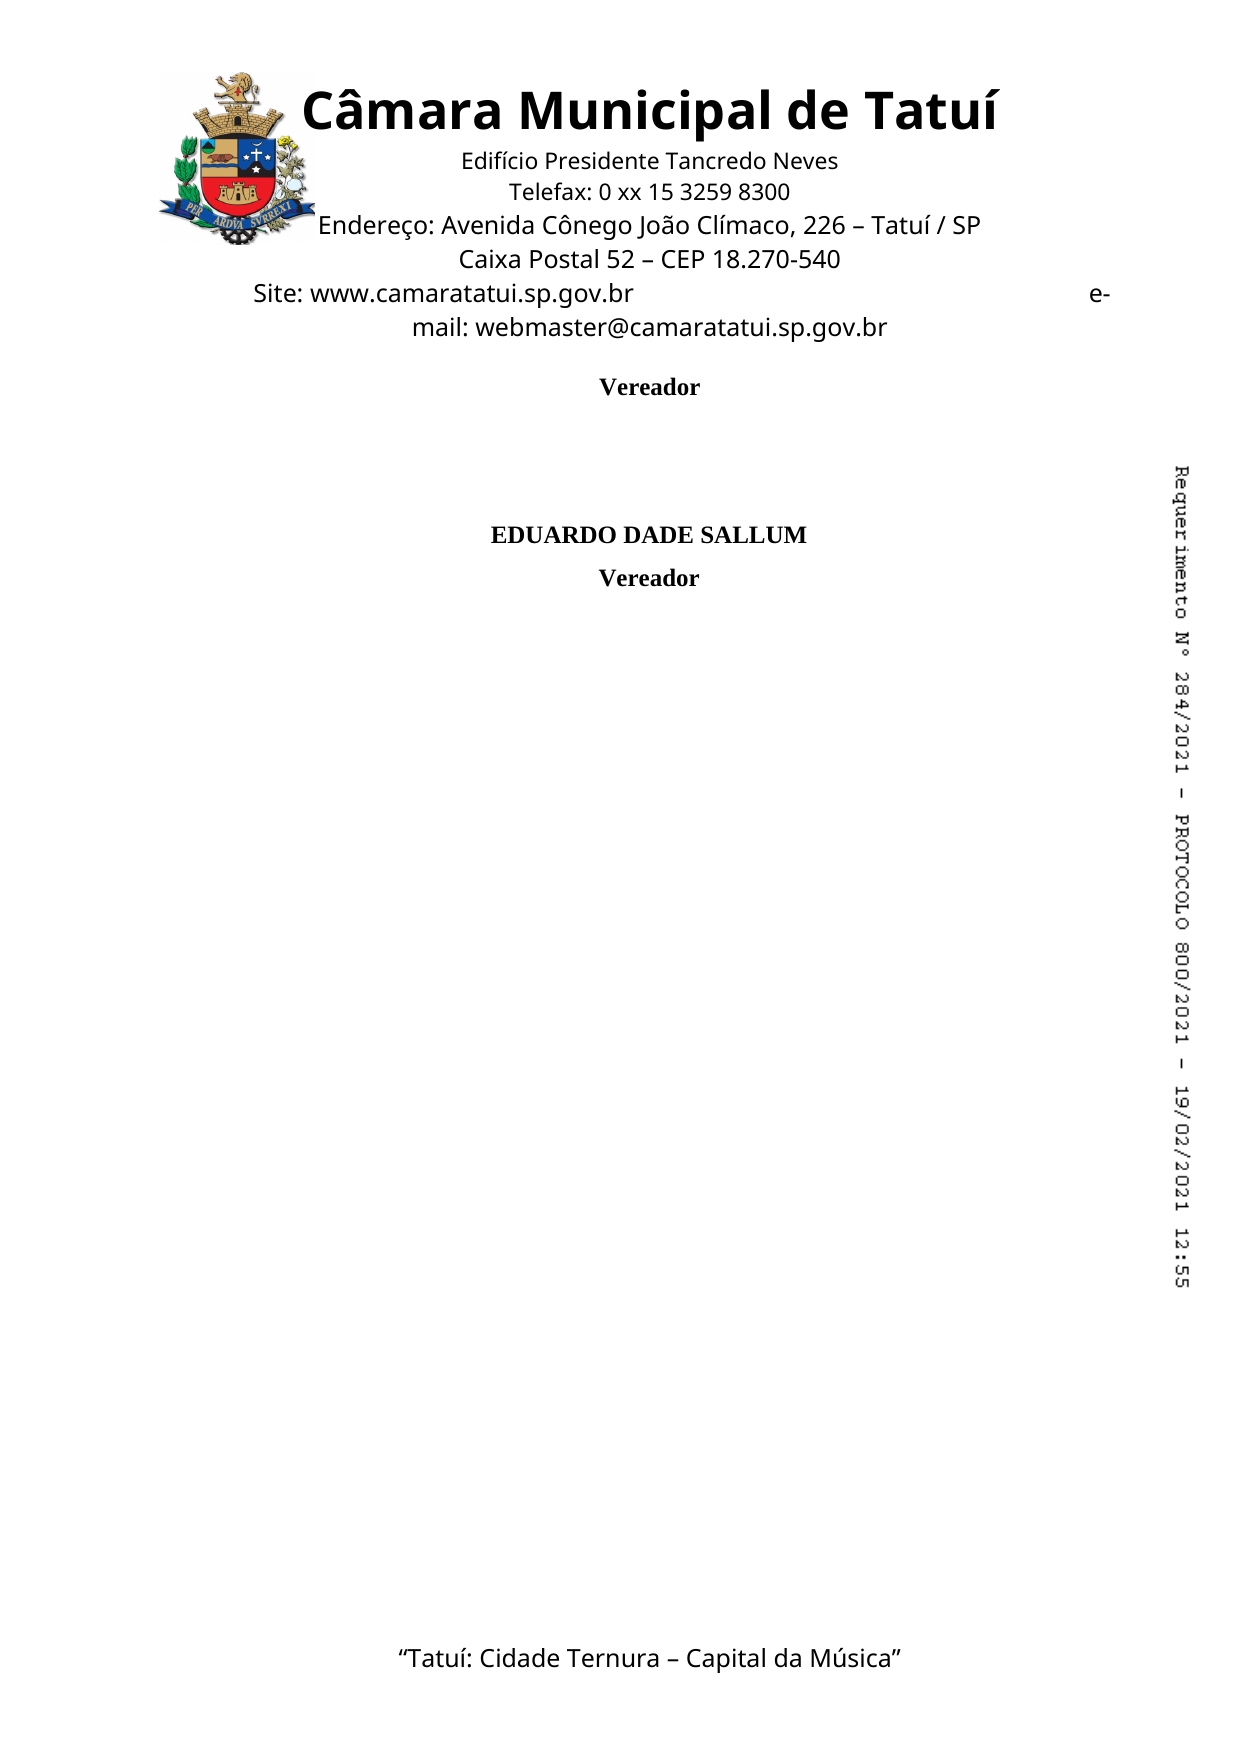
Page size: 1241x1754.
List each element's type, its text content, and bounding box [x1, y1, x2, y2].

text Vereador [177, 372, 1122, 401]
picture [1150, 462, 1213, 1292]
picture [158, 72, 315, 245]
picture [462, 469, 835, 606]
